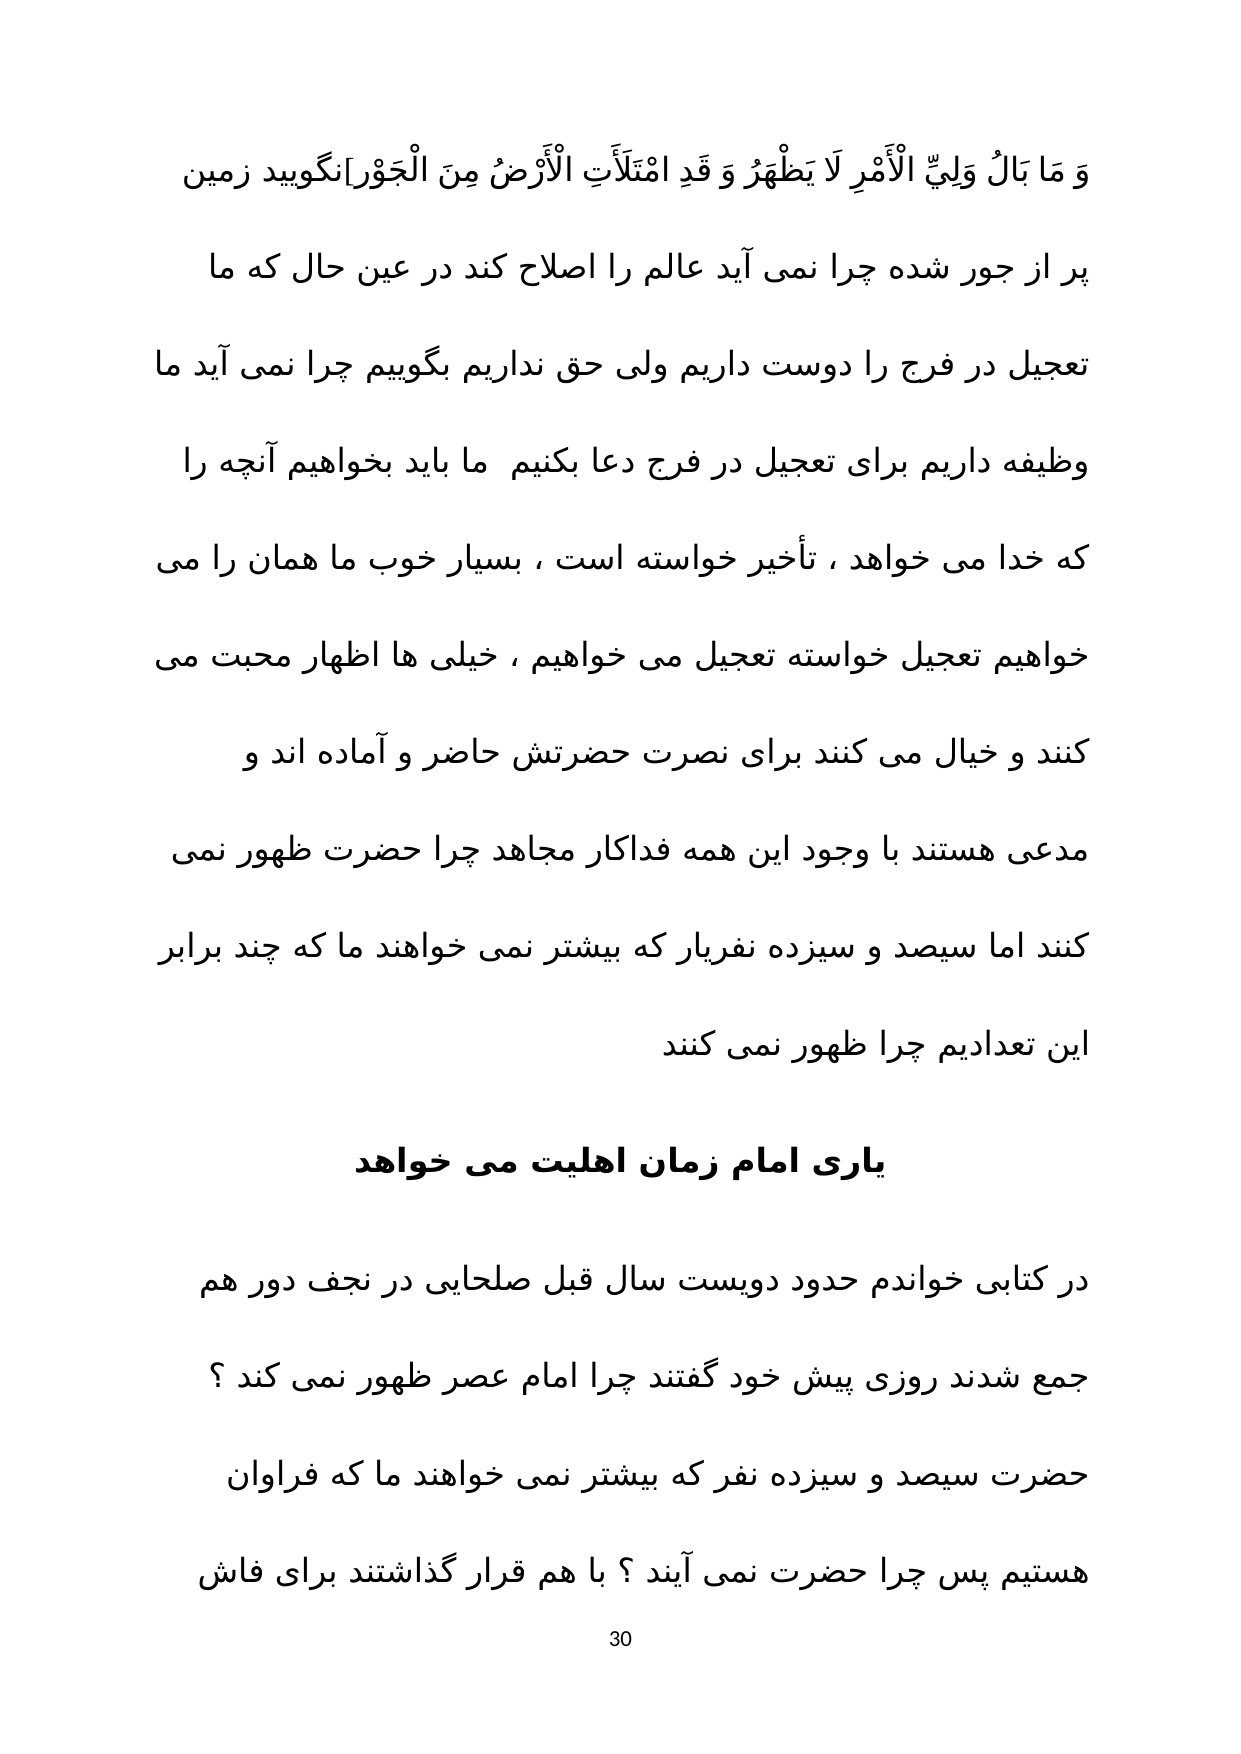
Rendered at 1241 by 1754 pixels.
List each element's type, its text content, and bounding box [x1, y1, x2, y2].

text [150, 1260, 1090, 1590]
text یاری امام زمان اهلیت می خواهد [150, 1142, 1090, 1181]
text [150, 150, 1090, 1063]
